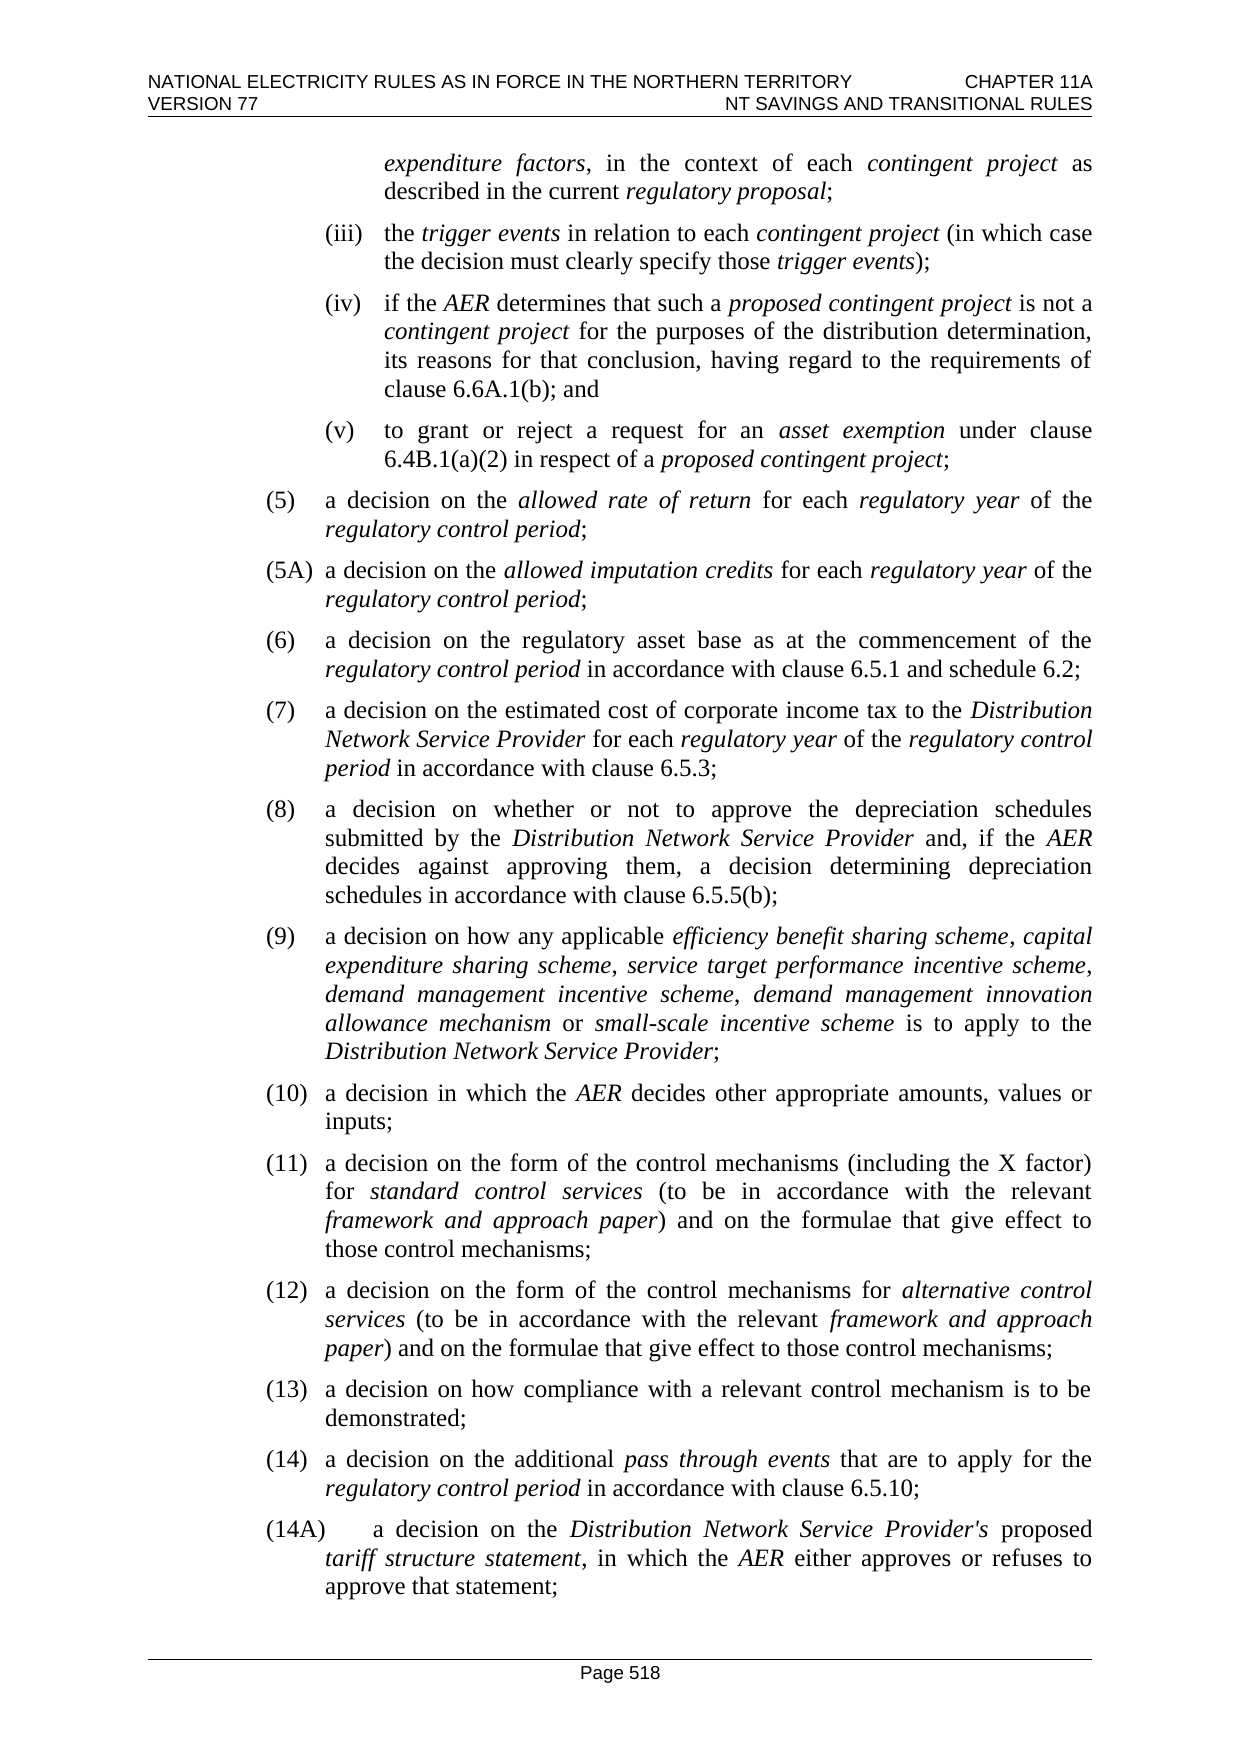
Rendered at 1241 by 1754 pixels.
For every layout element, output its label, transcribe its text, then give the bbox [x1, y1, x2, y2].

list (iii) the trigger events in relation to each contingent project (in which case the decision must clearly specify those trigger events); [325, 218, 1092, 275]
list (8) a decision on whether or not to approve the depreciation schedules submitted by the Distribution Network Service Provider and, if the AER decides against approving them, a decision determining depreciation schedules in accordance with clause 6.5.5(b); [266, 794, 1092, 909]
list (5A) a decision on the allowed imputation credits for each regulatory year of the regulatory control period; [266, 555, 1092, 613]
list (12) a decision on the form of the control mechanisms for alternative control services (to be in accordance with the relevant framework and approach paper) and on the formulae that give effect to those control mechanisms; [266, 1275, 1092, 1361]
list (7) a decision on the estimated cost of corporate income tax to the Distribution Network Service Provider for each regulatory year of the regulatory control period in accordance with clause 6.5.3; [266, 695, 1092, 781]
list (6) a decision on the regulatory asset base as at the commencement of the regulatory control period in accordance with clause 6.5.1 and schedule 6.2; [266, 625, 1092, 683]
list (9) a decision on how any applicable efficiency benefit sharing scheme, capital expenditure sharing scheme, service target performance incentive scheme, demand management incentive scheme, demand management innovation allowance mechanism or small-scale incentive scheme is to apply to the Distribution Network Service Provider; [266, 921, 1092, 1065]
list (5) a decision on the allowed rate of return for each regulatory year of the regulatory control period; [266, 485, 1092, 543]
list (14A) a decision on the Distribution Network Service Provider's proposed tariff structure statement, in which the AER either approves or refuses to approve that statement; [266, 1514, 1092, 1600]
list (iv) if the AER determines that such a proposed contingent project is not a contingent project for the purposes of the distribution determination, its reasons for that conclusion, having regard to the requirements of clause 6.6A.1(b); and [325, 288, 1092, 403]
list (11) a decision on the form of the control mechanisms (including the X factor) for standard control services (to be in accordance with the relevant framework and approach paper) and on the formulae that give effect to those control mechanisms; [266, 1148, 1092, 1263]
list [325, 148, 1092, 205]
list (14) a decision on the additional pass through events that are to apply for the regulatory control period in accordance with clause 6.5.10; [266, 1444, 1092, 1501]
list (v) to grant or reject a request for an asset exemption under clause 6.4B.1(a)(2) in respect of a proposed contingent project; [325, 415, 1092, 473]
list (13) a decision on how compliance with a relevant control mechanism is to be demonstrated; [266, 1374, 1092, 1431]
list (10) a decision in which the AER decides other appropriate amounts, values or inputs; [266, 1078, 1092, 1135]
